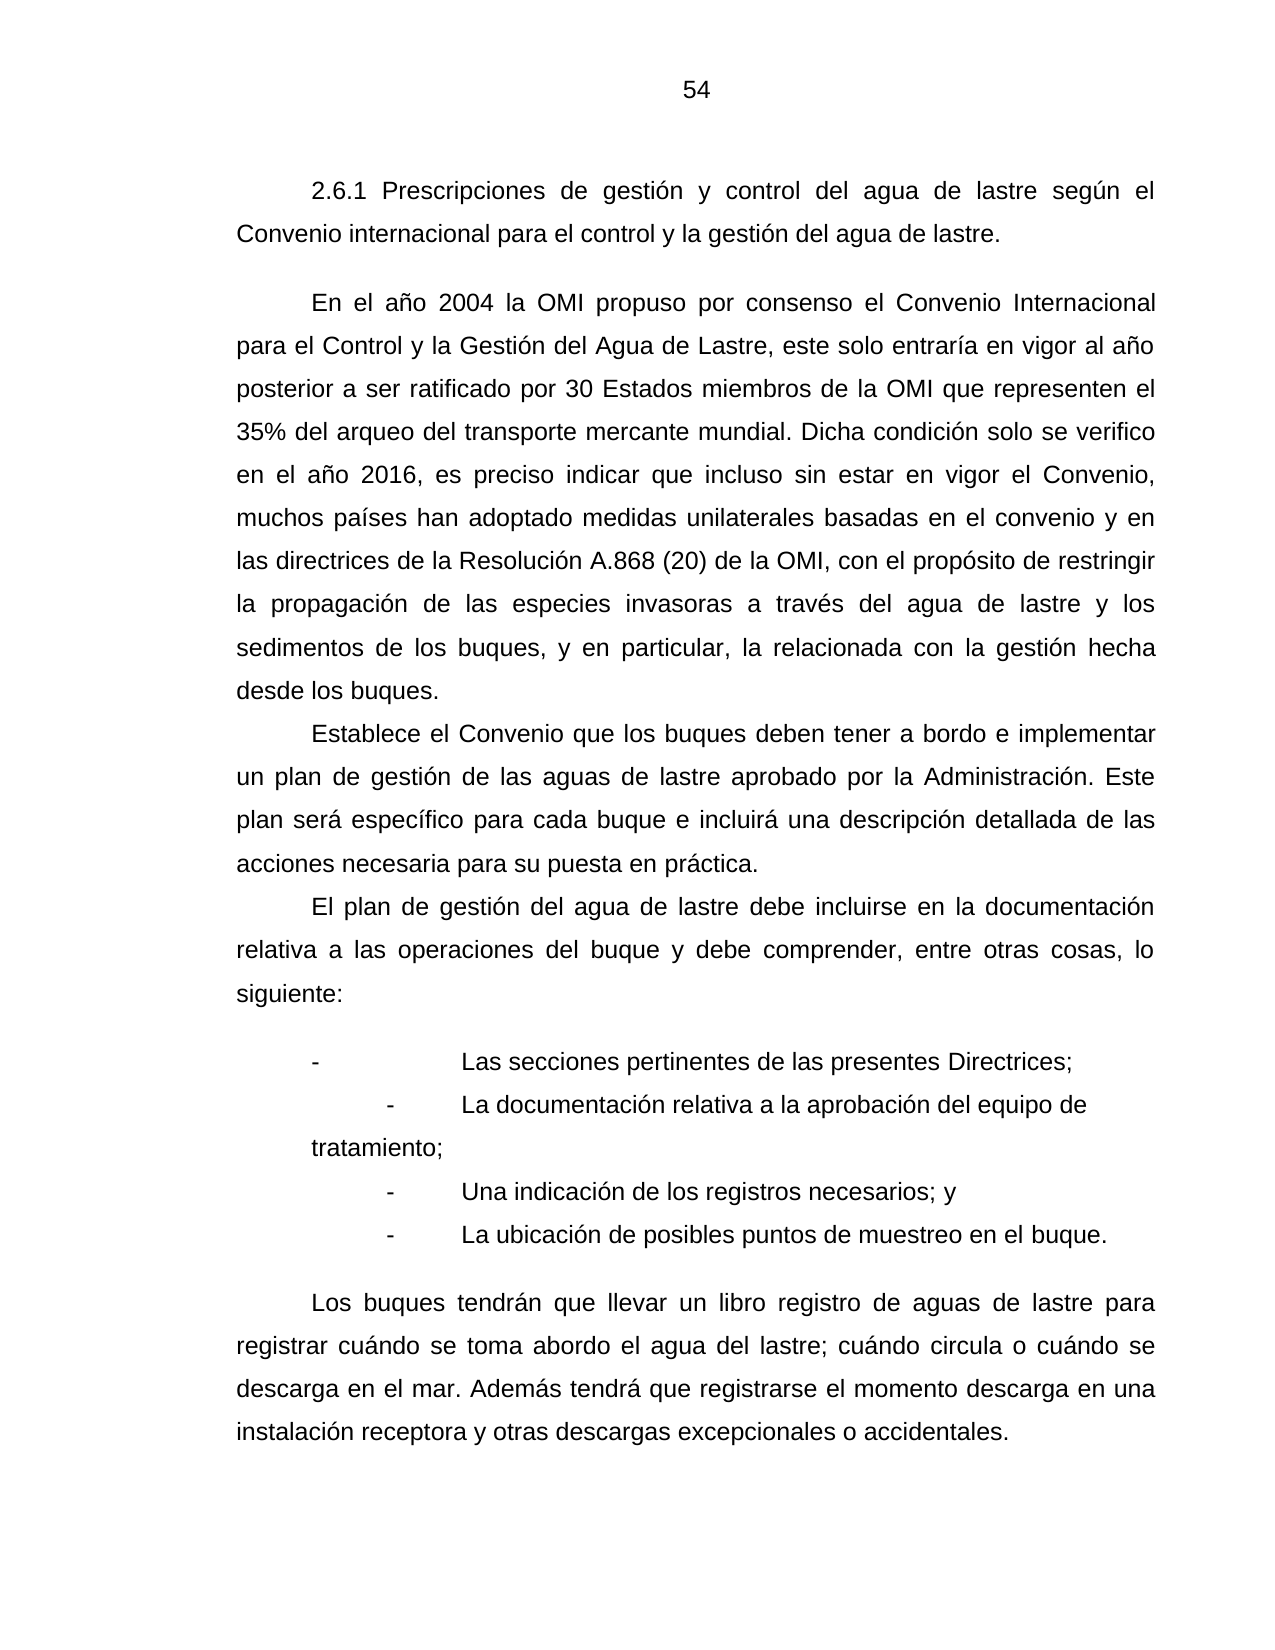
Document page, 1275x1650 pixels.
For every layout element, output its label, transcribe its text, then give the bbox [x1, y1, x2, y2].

list Las secciones pertinentes de las presentes Directrices; [236, 1047, 1169, 1076]
list La ubicación de posibles puntos de muestreo en el buque. [386, 1220, 1169, 1249]
text Establece el Convenio que los buques deben tener a bordo e implementar un plan de gestión de las aguas de lastre aprobado por la Administración. Este plan será específico para cada buque e incluirá una descripción detallada de las acciones necesaria para su puesta en práctica. [236, 719, 1157, 877]
text Los buques tendrán que llevar un libro registro de aguas de lastre para registrar cuándo se toma abordo el agua del lastre; cuándo circula o cuándo se descarga en el mar. Además tendrá que registrarse el momento descarga en una instalación receptora y otras descargas excepcionales o accidentales. [236, 1288, 1157, 1446]
list La documentación relativa a la aprobación del equipo de tratamiento; [311, 1090, 1157, 1162]
text 2.6.1 Prescripciones de gestión y control del agua de lastre según el Convenio internacional para el control y la gestión del agua de lastre. [236, 176, 1156, 248]
list Una indicación de los registros necesarios; y [386, 1177, 1169, 1205]
text En el año 2004 la OMI propuso por consenso el Convenio Internacional para el Control y la Gestión del Agua de Lastre, este solo entraría en vigor al año posterior a ser ratificado por 30 Estados miembros de la OMI que representen el 35% del arqueo del transporte mercante mundial. Dicha condición solo se verifico en el año 2016, es preciso indicar que incluso sin estar en vigor el Convenio, muchos países han adoptado medidas unilaterales basadas en el convenio y en las directrices de la Resolución A.868 (20) de la OMI, con el propósito de restringir la propagación de las especies invasoras a través del agua de lastre y los sedimentos de los buques, y en particular, la relacionada con la gestión hecha desde los buques. [236, 287, 1157, 704]
text El plan de gestión del agua de lastre debe incluirse en la documentación relativa a las operaciones del buque y debe comprender, entre otras cosas, lo siguiente: [236, 892, 1157, 1007]
